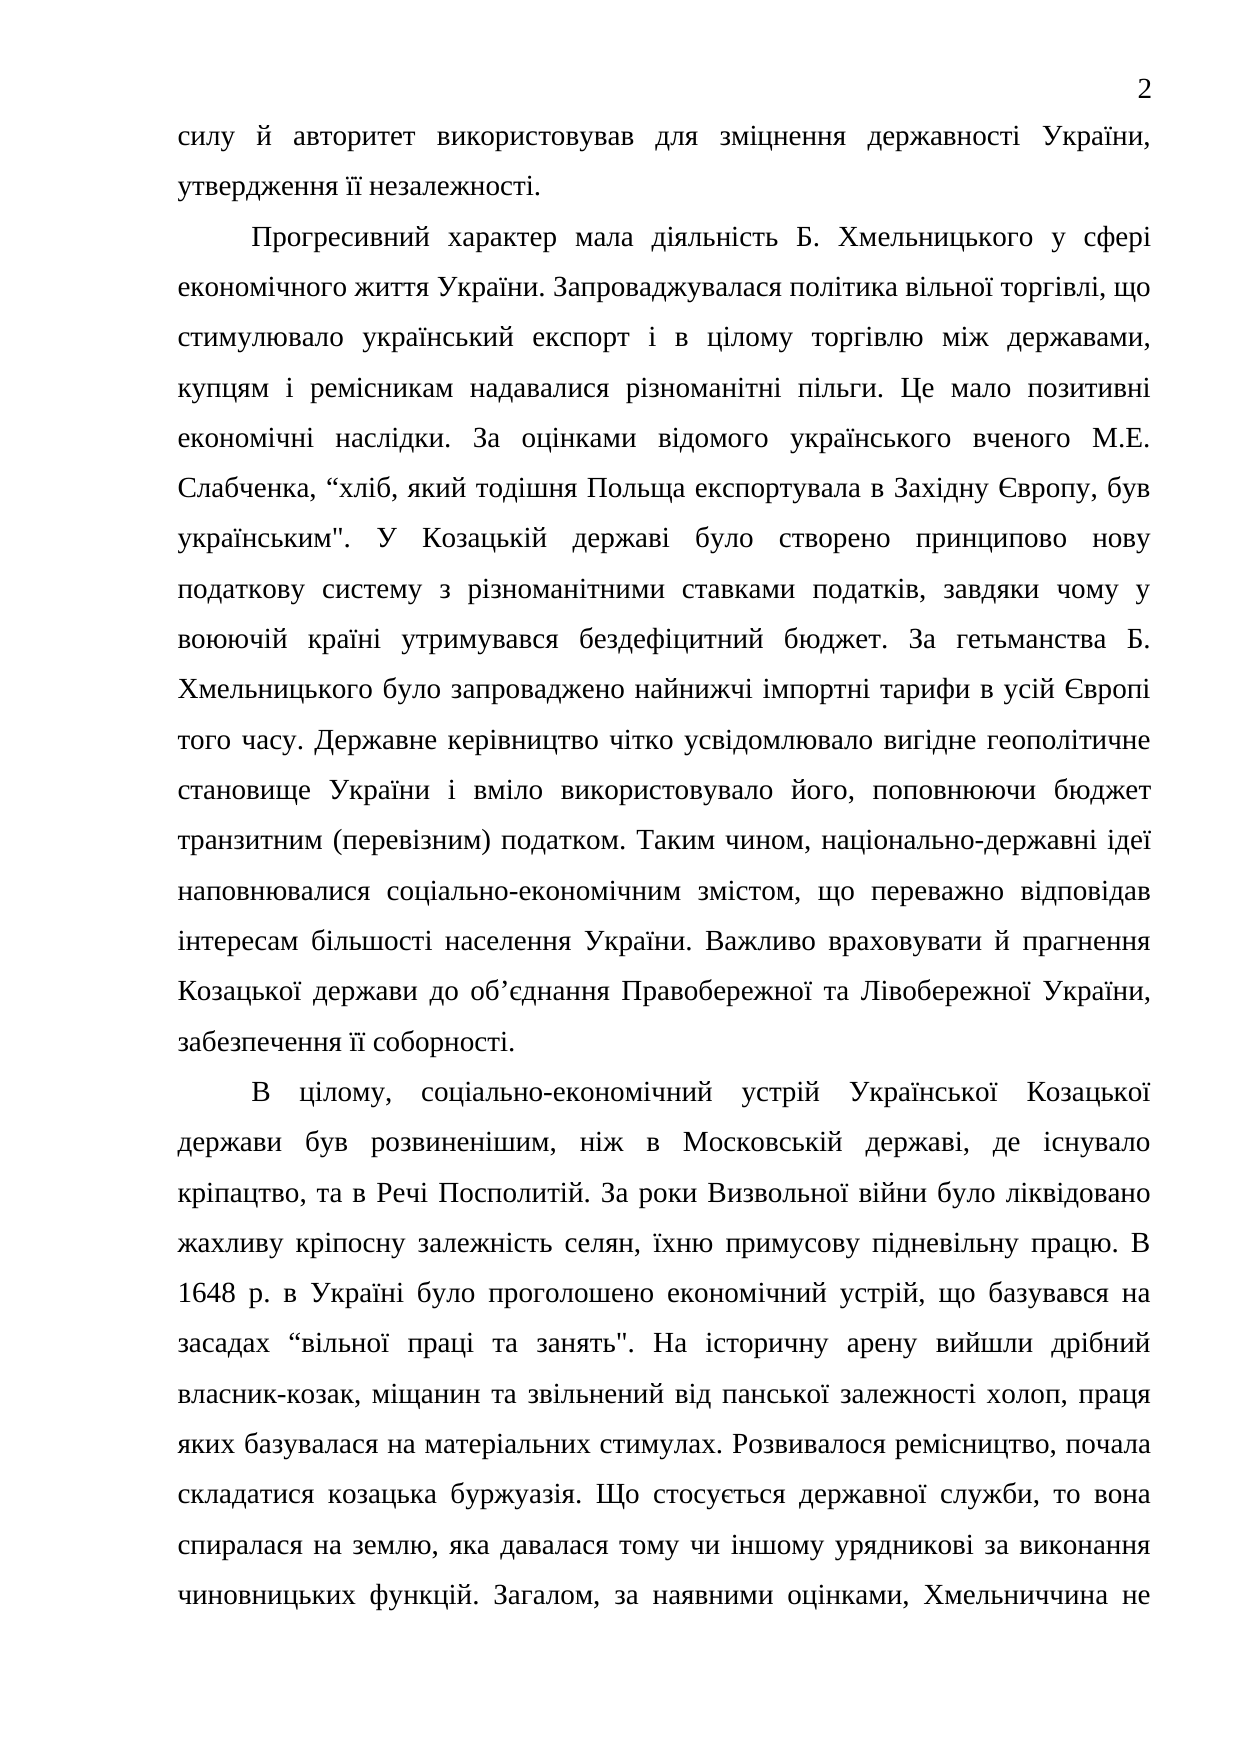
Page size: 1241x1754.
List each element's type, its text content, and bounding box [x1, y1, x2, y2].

text Прогресивний характер мала діяльність Б. Хмельницького у сфері економічного життя України. Запроваджувалася політика вільної торгівлі, що стимулювало український експорт і в цілому торгівлю між державами, купцям і ремісникам надавалися різноманітні пільги. Це мало позитивні економічні наслідки. За оцінками відомого українського вченого М.Е. Слабченка, “хліб, який тодішня Польща експортувала в Західну Європу, був українським". У Козацькій державі було створено принципово нову податкову систему з різноманітними ставками податків, завдяки чому у воюючій країні утримувався бездефіцитний бюджет. За гетьманства Б. Хмельницького було запроваджено найнижчі імпортні тарифи в усій Європі того часу. Державне керівництво чітко усвідомлювало вигідне геополітичне становище України і вміло використовувало його, поповнюючи бюджет транзитним (перевізним) податком. Таким чином, національно-державні ідеї наповнювалися соціально-економічним змістом, що переважно відповідав інтересам більшості населення України. Важливо враховувати й прагнення Козацької держави до об’єднання Правобережної та Лівобережної України, забезпечення її соборності. [177, 219, 1152, 1057]
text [177, 1074, 1152, 1611]
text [177, 118, 1152, 202]
